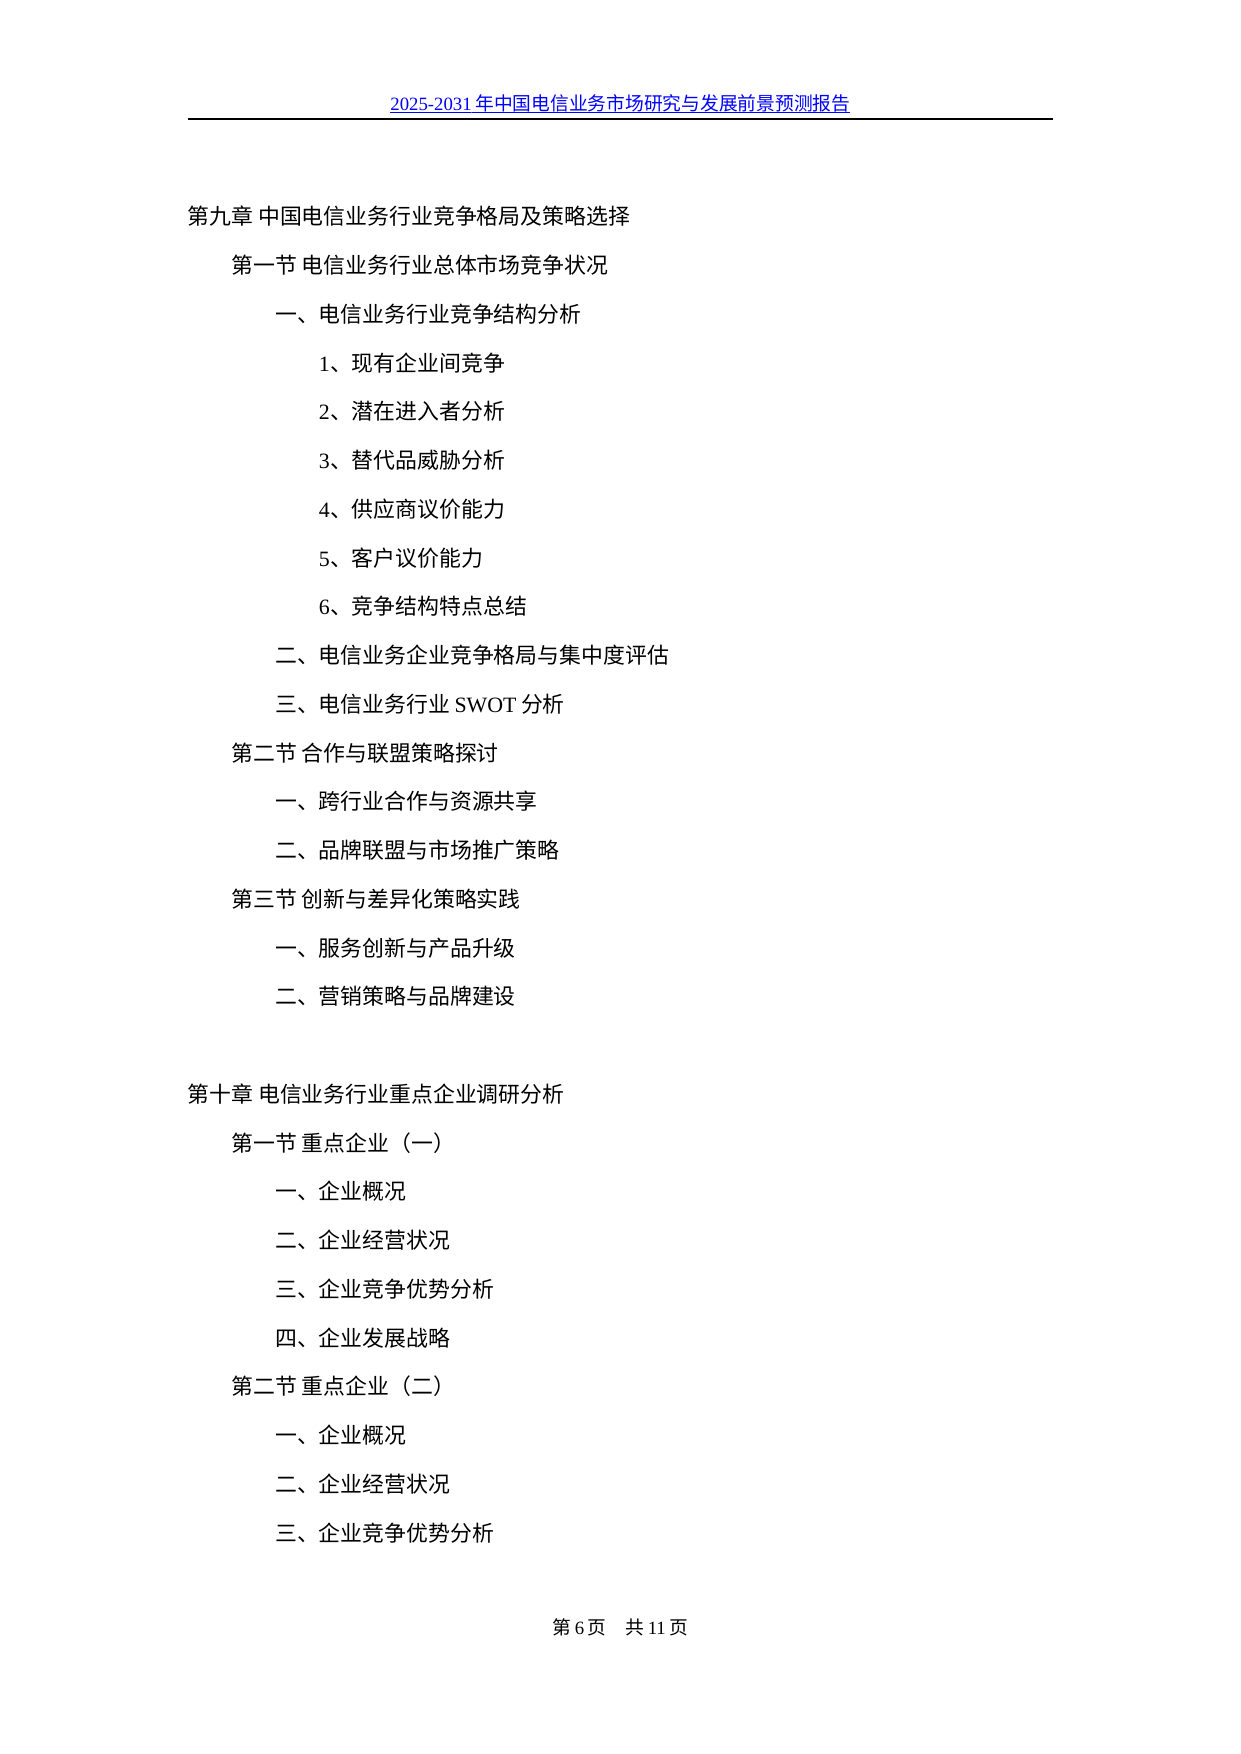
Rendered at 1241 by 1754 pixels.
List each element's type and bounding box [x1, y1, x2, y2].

text [187, 150, 1053, 1548]
